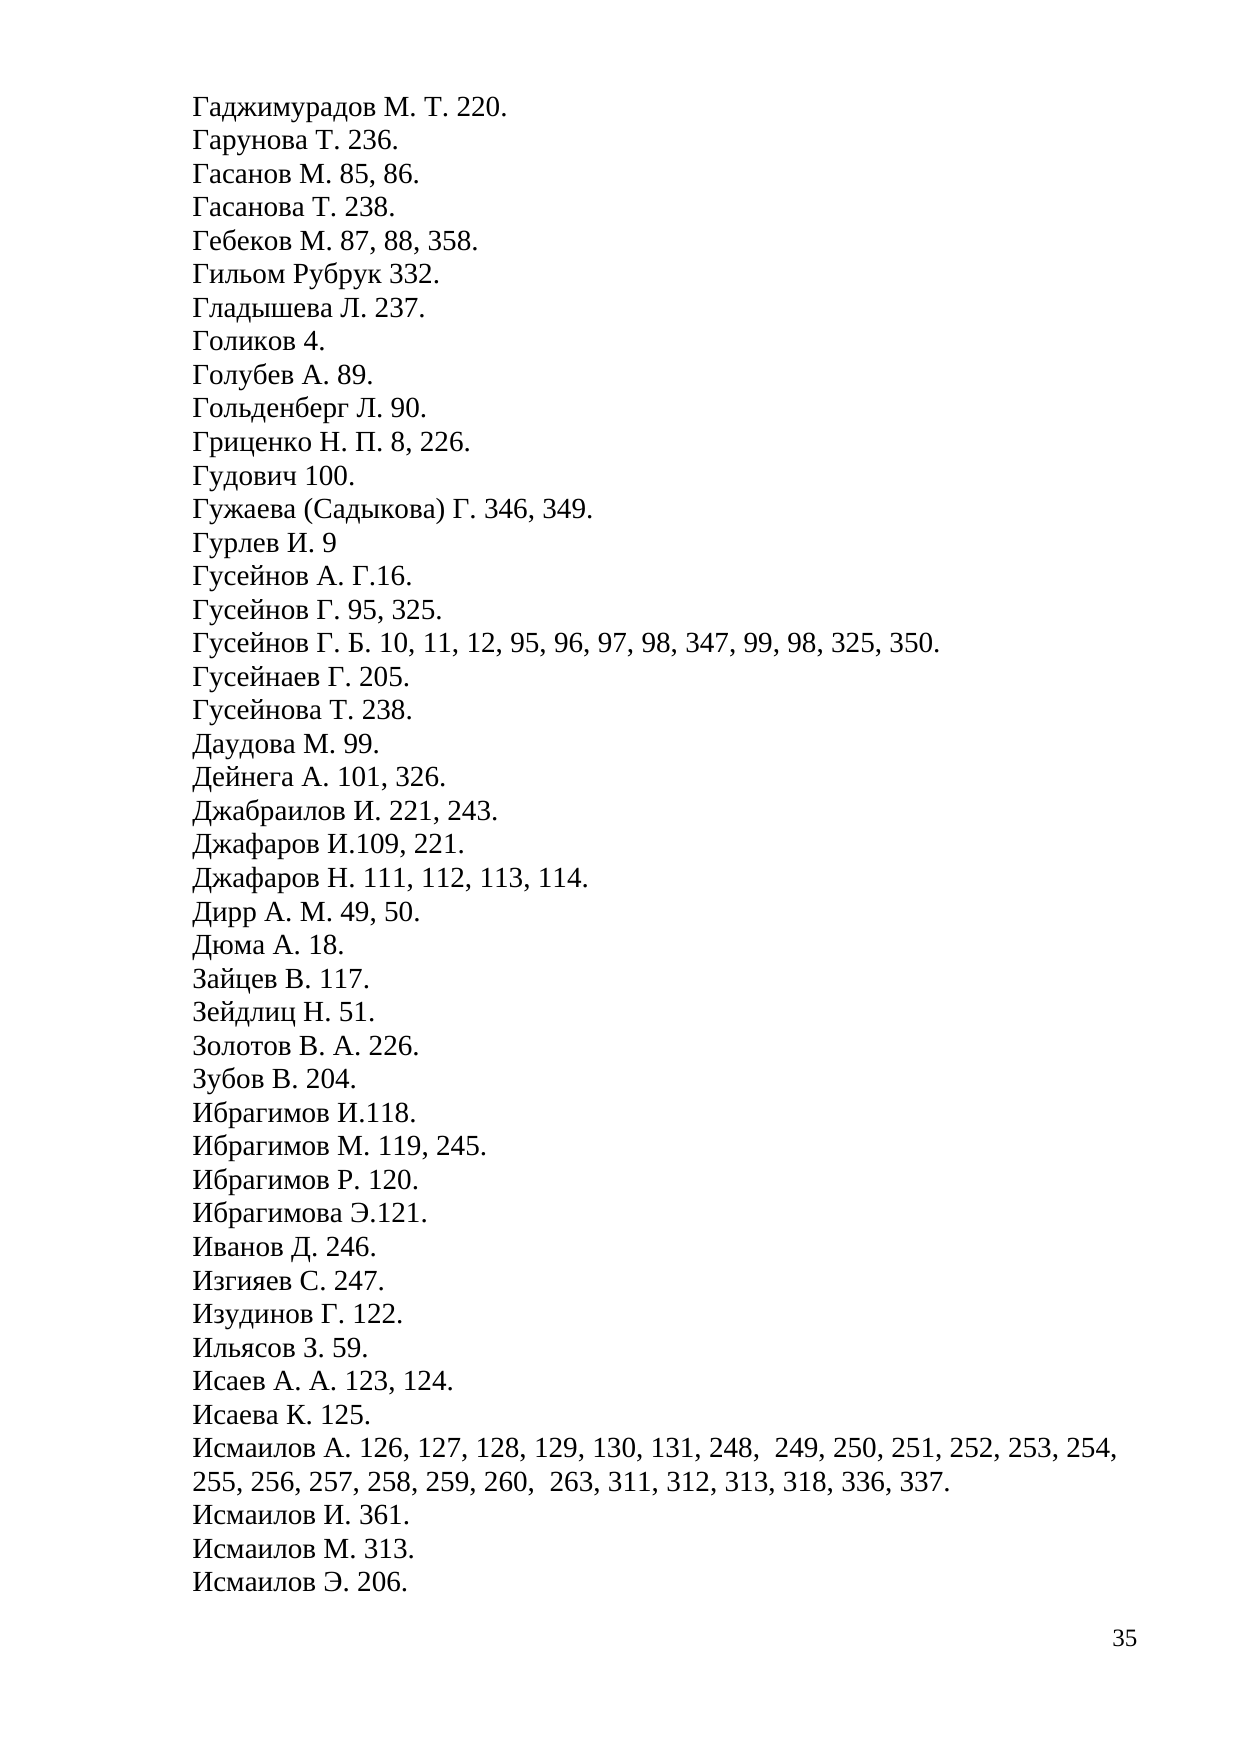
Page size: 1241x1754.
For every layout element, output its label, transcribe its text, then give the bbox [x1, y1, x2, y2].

text Гусейнов Г. Б. 10, 11, 12, 95, 96, 97, 98, 347, 99, 98, 325, 350. [118, 625, 1137, 659]
text Зайцев В. 117. [118, 961, 1137, 994]
text Гусейнов А. Г.16. [118, 558, 1137, 592]
text Исмаилов Э. 206. [118, 1564, 1137, 1598]
text Ильясов З. 59. [118, 1330, 1137, 1363]
text Гудович 100. [118, 458, 1137, 491]
text Гусейнаев Г. 205. [118, 659, 1137, 692]
text Исмаилов А. 126, 127, 128, 129, 130, 131, 248, 249, 250, 251, 252, 253, 254, [118, 1430, 1137, 1464]
text Ибрагимов Р. 120. [118, 1162, 1137, 1196]
text Исаева К. 125. [118, 1397, 1137, 1430]
text Джафаров И.109, 221. [118, 827, 1137, 860]
text Изудинов Г. 122. [118, 1296, 1137, 1330]
text Гольденберг Л. 90. [118, 391, 1137, 424]
text Гарунова Т. 236. [118, 122, 1137, 156]
text Золотов В. А. 226. [118, 1028, 1137, 1061]
text Гурлев И. 9 [118, 525, 1137, 558]
text Иванов Д. 246. [118, 1229, 1137, 1263]
text Гасанов М. 85, 86. [118, 156, 1137, 189]
text Джабраилов И. 221, 243. [118, 793, 1137, 827]
text Исаев А. А. 123, 124. [118, 1363, 1137, 1397]
text Ибрагимов И.118. [118, 1095, 1137, 1128]
text Даудова М. 99. [118, 726, 1137, 759]
text Гусейнов Г. 95, 325. [118, 592, 1137, 625]
text Гриценко Н. П. 8, 226. [118, 424, 1137, 458]
text Дюма А. 18. [118, 927, 1137, 961]
text Гебеков М. 87, 88, 358. [118, 223, 1137, 256]
text 255, 256, 257, 258, 259, 260, 263, 311, 312, 313, 318, 336, 337. [118, 1464, 1137, 1497]
text Дейнега А. 101, 326. [118, 759, 1137, 793]
text Исмаилов М. 313. [118, 1531, 1137, 1564]
text Ибрагимов М. 119, 245. [118, 1128, 1137, 1162]
text Гильом Рубрук 332. [118, 256, 1137, 290]
text Ибрагимова Э.121. [118, 1196, 1137, 1229]
text Изгияев С. 247. [118, 1263, 1137, 1296]
text Голубев А. 89. [118, 357, 1137, 391]
text Голиков 4. [118, 323, 1137, 357]
text Гасанова Т. 238. [118, 189, 1137, 223]
text Гужаева (Садыкова) Г. 346, 349. [118, 491, 1137, 525]
text Зейдлиц Н. 51. [118, 994, 1137, 1028]
text Джафаров Н. 111, 112, 113, 114. [118, 860, 1137, 894]
text Зубов В. 204. [118, 1061, 1137, 1095]
text Гаджимурадов М. Т. 220. [118, 89, 1137, 122]
text Дирр А. М. 49, 50. [118, 894, 1137, 927]
text Гусейнова Т. 238. [118, 692, 1137, 726]
text Исмаилов И. 361. [118, 1497, 1137, 1531]
text Гладышева Л. 237. [118, 290, 1137, 323]
